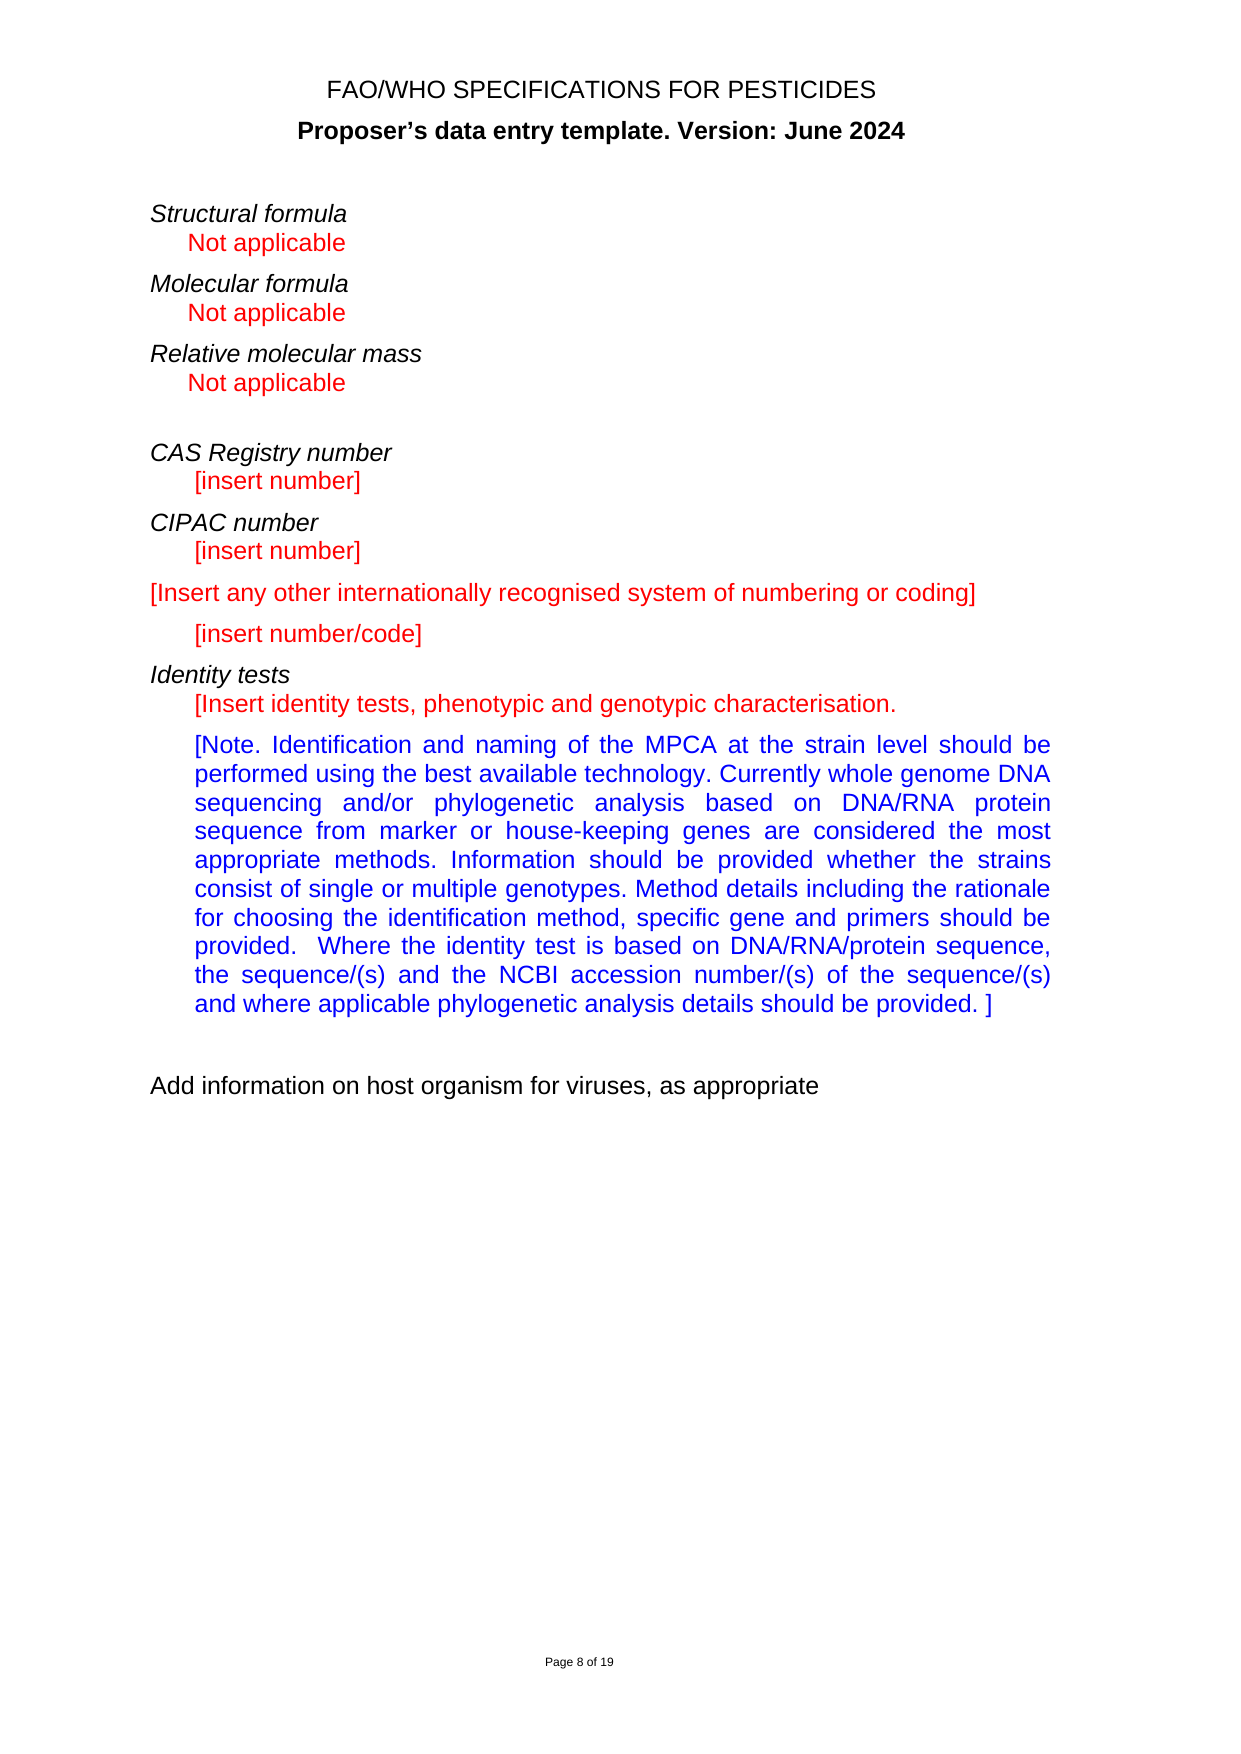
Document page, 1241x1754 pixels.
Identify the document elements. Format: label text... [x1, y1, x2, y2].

text CAS Registry number [150, 437, 1053, 466]
text Add information on host organism for viruses, as appropriate [150, 1071, 1053, 1100]
text [insert number/code] [194, 619, 1053, 647]
text [Insert identity tests, phenotypic and genotypic characterisation. [194, 689, 1053, 717]
text Not applicable [187, 297, 1053, 326]
text Molecular formula [150, 269, 1053, 297]
text Not applicable [187, 367, 1053, 396]
text [Note. Identification and naming of the MPCA at the strain level should be performed using the best available technology. Currently whole genome DNA sequencing and/or phylogenetic analysis based on DNA/RNA protein sequence from marker or house-keeping genes are considered the most appropriate methods. Information should be provided whether the strains consist of single or multiple genotypes. Method details including the rationale for choosing the identification method, specific gene and primers should be provided. Where the identity test is based on DNA/RNA/protein sequence, the sequence/(s) and the NCBI accession number/(s) of the sequence/(s) and where applicable phylogenetic analysis details should be provided. ] [194, 730, 1053, 1017]
text Identity tests [150, 660, 1053, 689]
text Structural formula [150, 199, 1053, 227]
text CIPAC number [150, 507, 1053, 536]
text [Insert any other internationally recognised system of numbering or coding] [150, 577, 1053, 606]
text Not applicable [187, 227, 1053, 256]
text Relative molecular mass [150, 339, 1053, 367]
text [insert number] [194, 536, 1053, 565]
text [insert number] [194, 466, 1053, 495]
